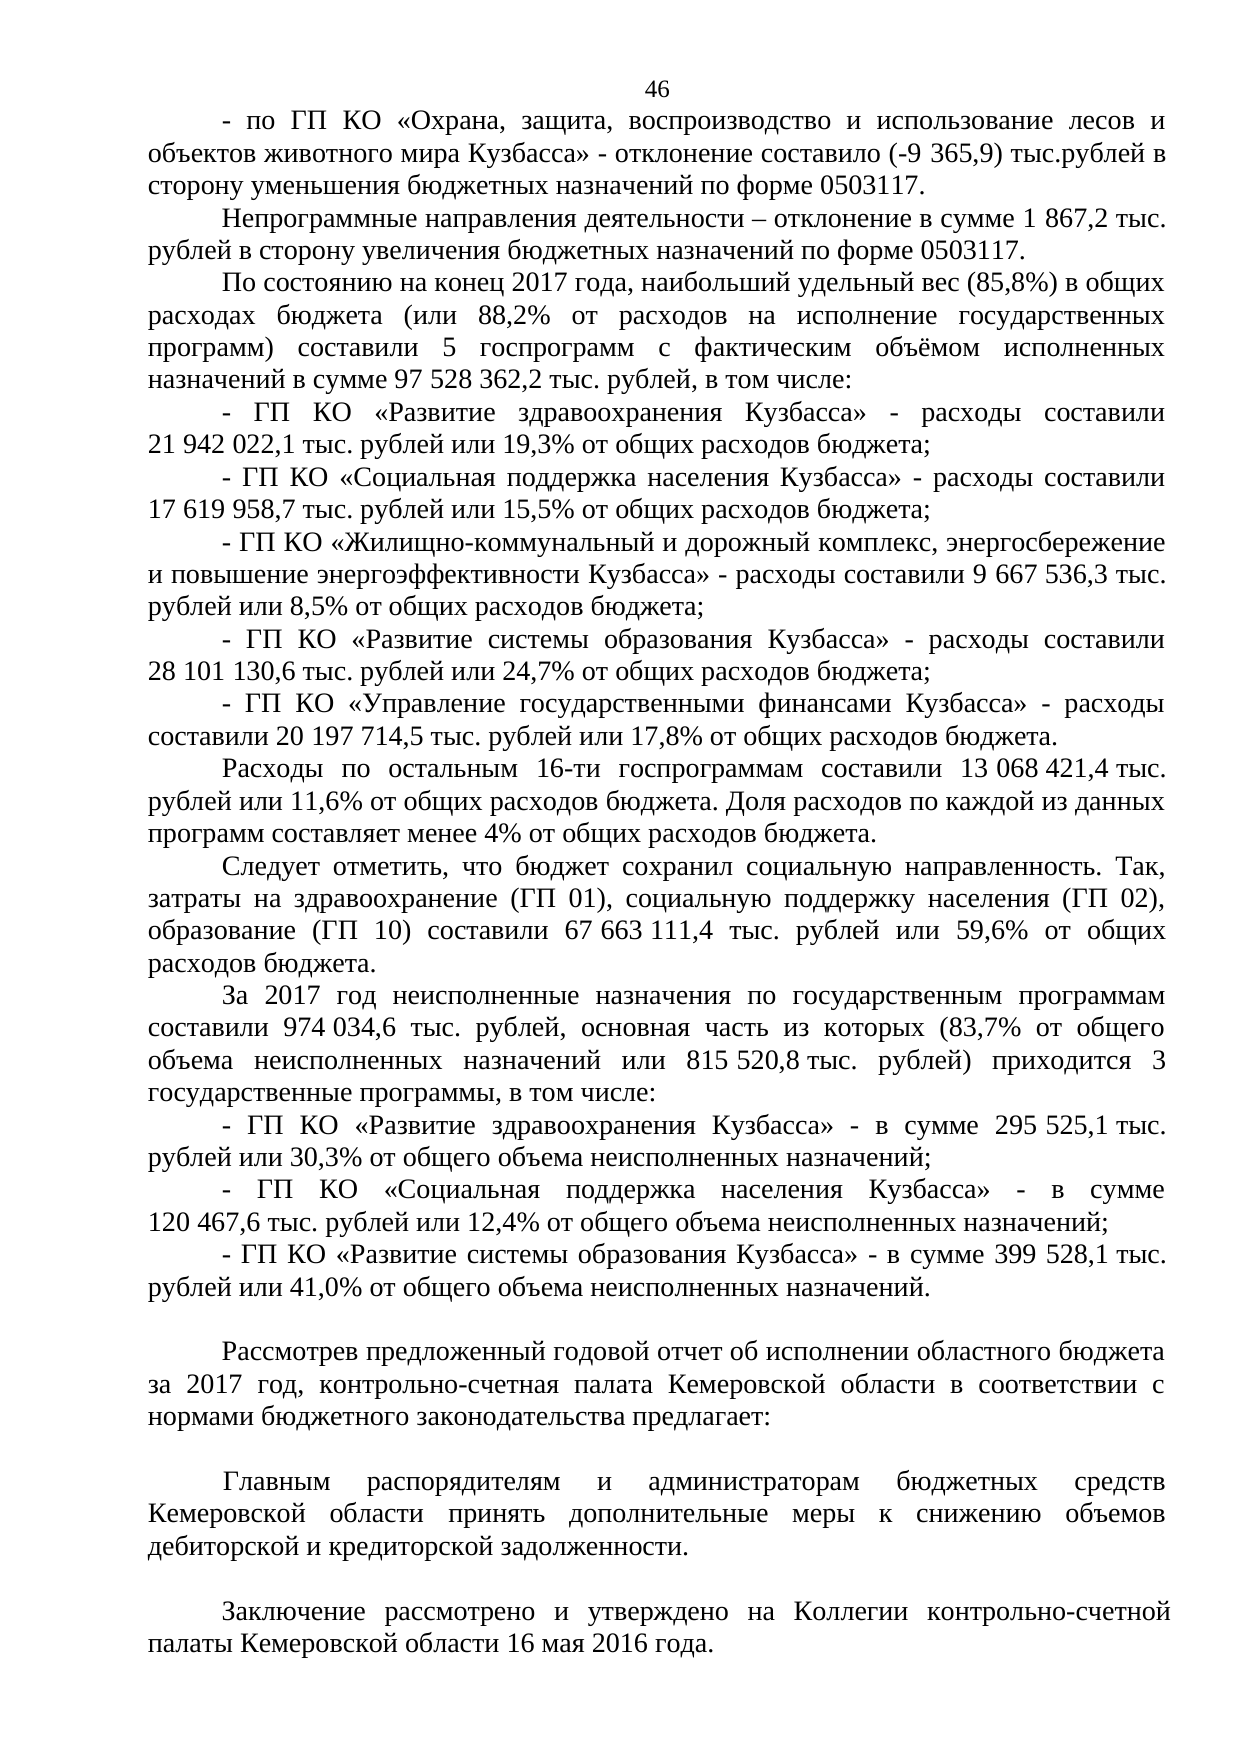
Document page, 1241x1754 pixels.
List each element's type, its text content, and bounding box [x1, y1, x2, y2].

text Следует отметить, что бюджет сохранил социальную направленность. Так, затраты на здравоохранение (ГП 01), социальную поддержку населения (ГП 02), образование (ГП 10) составили 67 663 111,4 тыс. рублей или 59,6% от общих расходов бюджета. [148, 848, 1167, 978]
text Заключение рассмотрено и утверждено на Коллегии контрольно-счетной палаты Кемеровской области 16 мая 2016 года. [148, 1594, 1172, 1658]
text Главным распорядителям и администраторам бюджетных средств Кемеровской области принять дополнительные меры к снижению объемов дебиторской и кредиторской задолженности. [148, 1464, 1167, 1561]
text - ГП КО «Жилищно-коммунальный и дорожный комплекс, энергосбережение и повышение энергоэффективности Кузбасса» - расходы составили 9 667 536,3 тыс. рублей или 8,5% от общих расходов бюджета; [148, 524, 1167, 622]
text Рассмотрев предложенный годовой отчет об исполнении областного бюджета за 2017 год, контрольно-счетная палата Кемеровской области в соответствии с нормами бюджетного законодательства предлагает: [148, 1334, 1167, 1432]
text - ГП КО «Развитие системы образования Кузбасса» - расходы составили 28 101 130,6 тыс. рублей или 24,7% от общих расходов бюджета; [148, 622, 1167, 687]
text Расходы по остальным 16-ти госпрограммам составили 13 068 421,4 тыс. рублей или 11,6% от общих расходов бюджета. Доля расходов по каждой из данных программ составляет менее 4% от общих расходов бюджета. [148, 751, 1167, 848]
text По состоянию на конец 2017 года, наибольший удельный вес (85,8%) в общих расходах бюджета (или 88,2% от расходов на исполнение государственных программ) составили 5 госпрограмм с фактическим объёмом исполненных назначений в сумме 97 528 362,2 тыс. рублей, в том числе: [148, 265, 1167, 395]
text Непрограммные направления деятельности – отклонение в сумме 1 867,2 тыс. рублей в сторону увеличения бюджетных назначений по форме 0503117. [148, 201, 1167, 265]
text - ГП КО «Развитие системы образования Кузбасса» - в сумме 399 528,1 тыс. рублей или 41,0% от общего объема неисполненных назначений. [148, 1237, 1167, 1302]
text - ГП КО «Развитие здравоохранения Кузбасса» - в сумме 295 525,1 тыс. рублей или 30,3% от общего объема неисполненных назначений; [148, 1108, 1167, 1172]
text - ГП КО «Социальная поддержка населения Кузбасса» - расходы составили 17 619 958,7 тыс. рублей или 15,5% от общих расходов бюджета; [148, 460, 1167, 524]
text - ГП КО «Управление государственными финансами Кузбасса» - расходы составили 20 197 714,5 тыс. рублей или 17,8% от общих расходов бюджета. [148, 687, 1167, 751]
text - ГП КО «Развитие здравоохранения Кузбасса» - расходы составили 21 942 022,1 тыс. рублей или 19,3% от общих расходов бюджета; [148, 395, 1167, 460]
text - по ГП КО «Охрана, защита, воспроизводство и использование лесов и объектов животного мира Кузбасса» - отклонение составило (-9 365,9) тыс.рублей в сторону уменьшения бюджетных назначений по форме 0503117. [148, 103, 1167, 201]
text - ГП КО «Социальная поддержка населения Кузбасса» - в сумме 120 467,6 тыс. рублей или 12,4% от общего объема неисполненных назначений; [148, 1172, 1167, 1237]
text За 2017 год неисполненные назначения по государственным программам составили 974 034,6 тыс. рублей, основная часть из которых (83,7% от общего объема неисполненных назначений или 815 520,8 тыс. рублей) приходится 3 государственные программы, в том числе: [148, 978, 1167, 1108]
